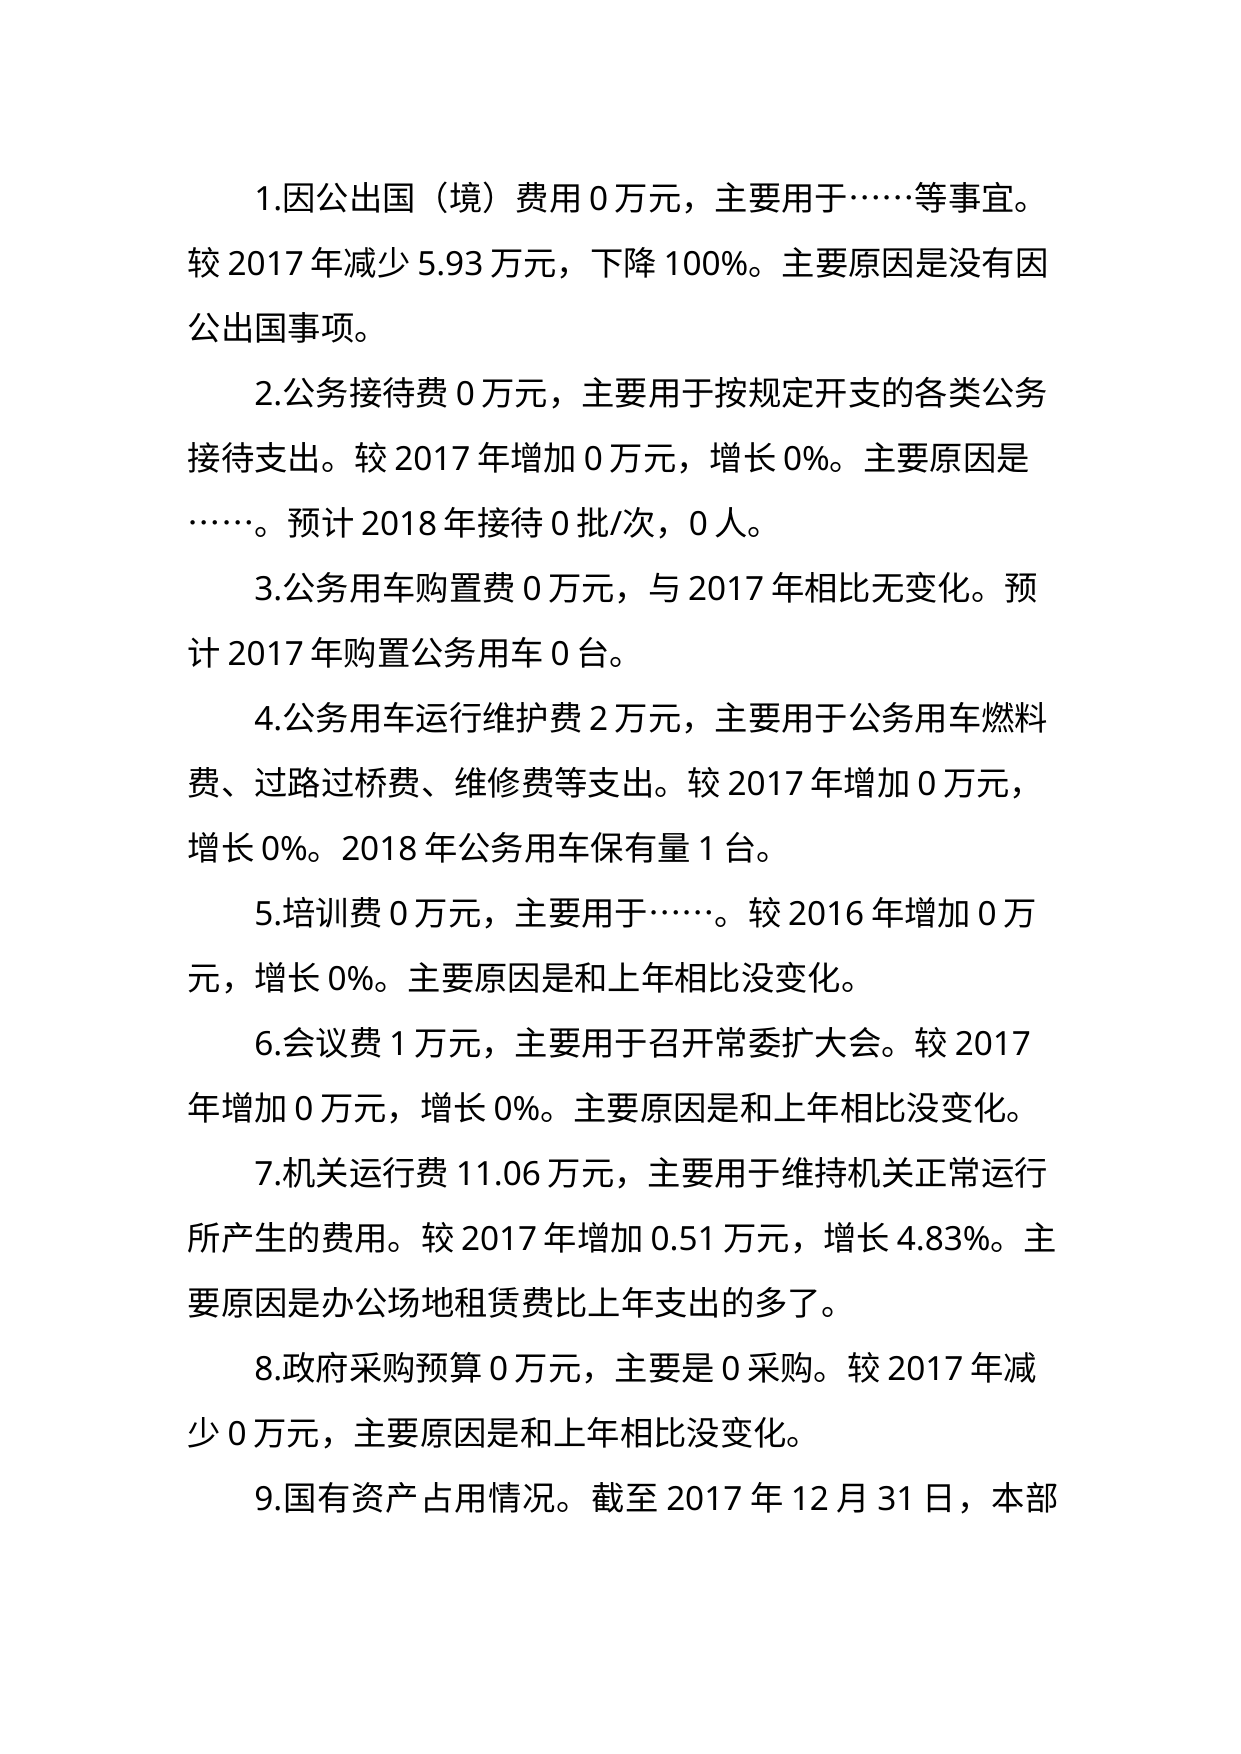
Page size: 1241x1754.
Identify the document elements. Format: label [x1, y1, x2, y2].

table_cell [186, 162, 1061, 1530]
